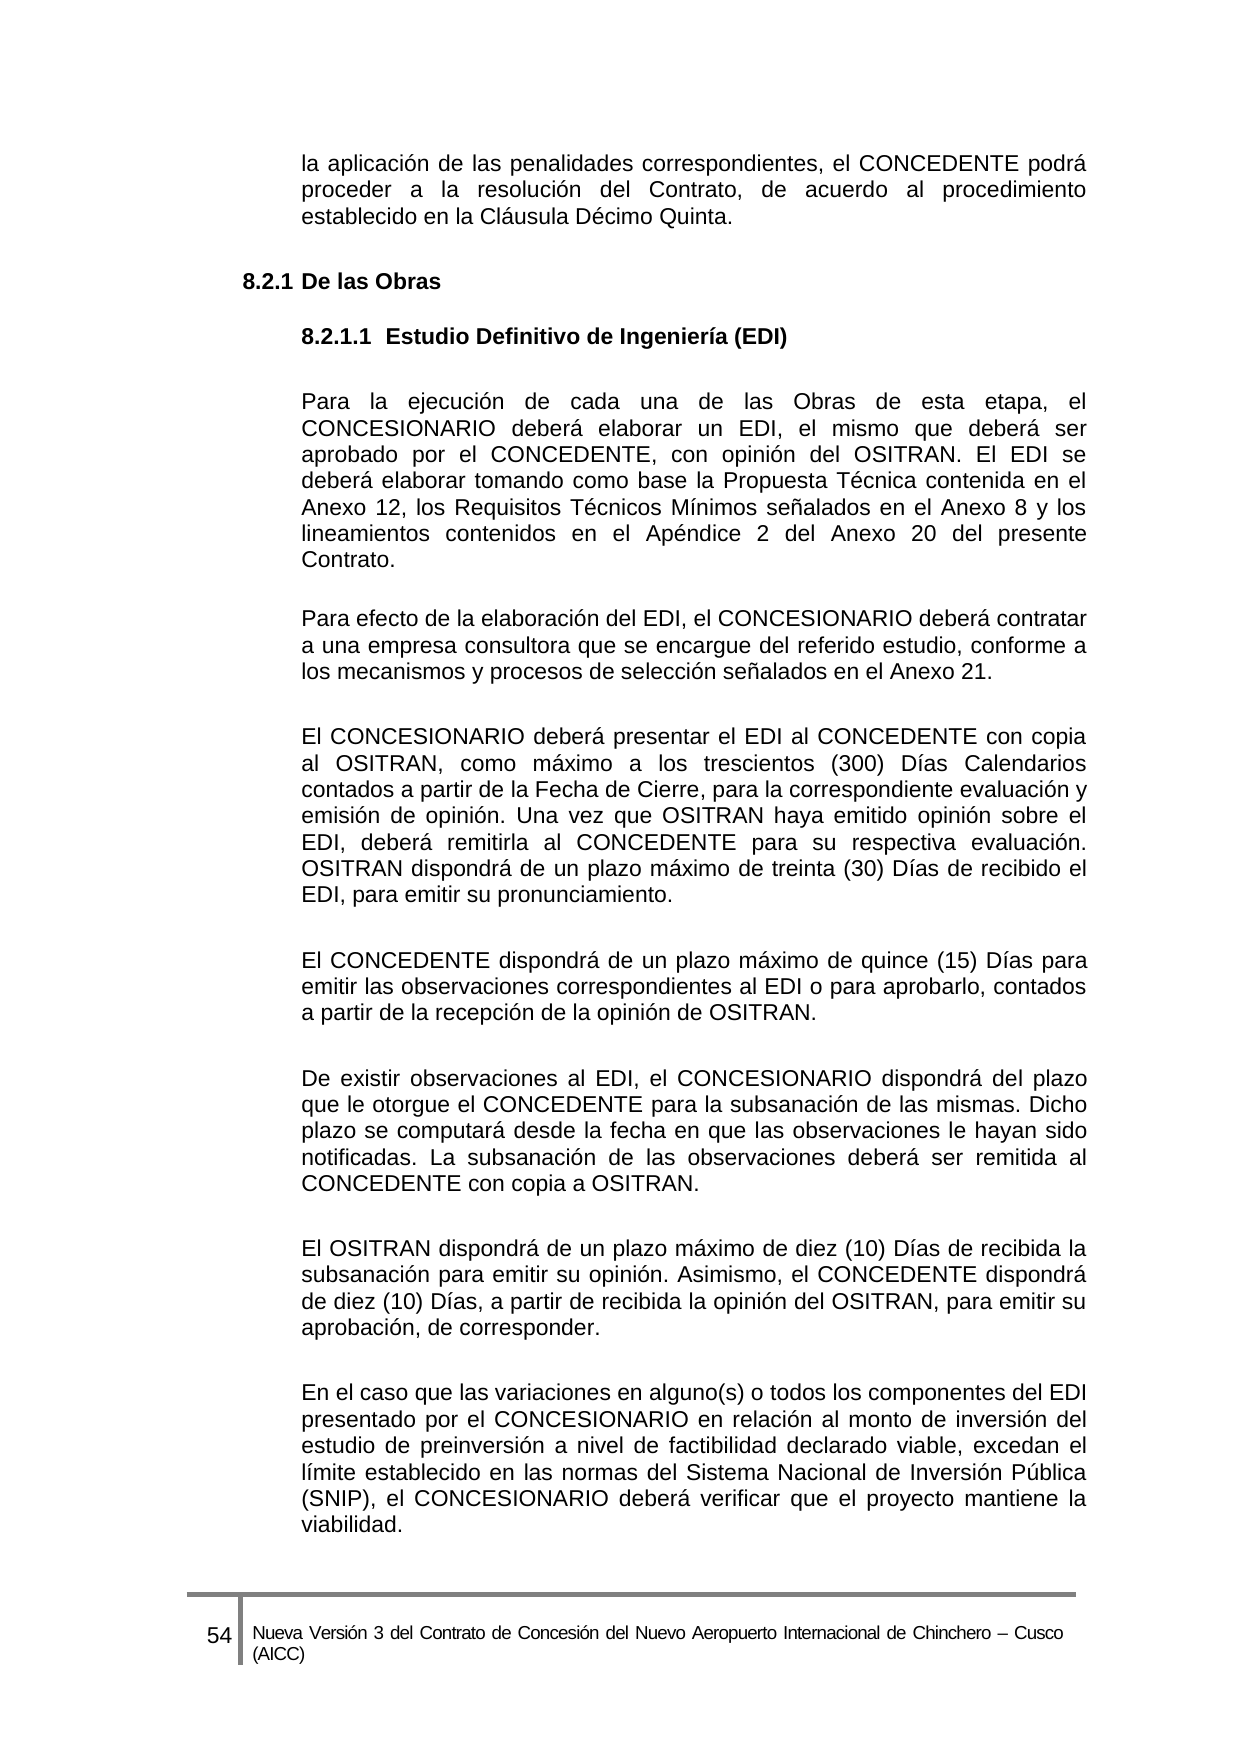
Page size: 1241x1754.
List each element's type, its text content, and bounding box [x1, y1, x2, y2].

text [301, 150, 1087, 229]
text Para la ejecución de cada una de las Obras de esta etapa, el CONCESIONARIO deberá elaborar un EDI, el mismo que deberá ser aprobado por el CONCEDENTE, con opinión del OSITRAN. El EDI se deberá elaborar tomando como base la Propuesta Técnica contenida en el Anexo 12, los Requisitos Técnicos Mínimos señalados en el Anexo 8 y los lineamientos contenidos en el Apéndice 2 del Anexo 20 del presente Contrato. [301, 388, 1087, 573]
text De existir observaciones al EDI, el CONCESIONARIO dispondrá del plazo que le otorgue el CONCEDENTE para la subsanación de las mismas. Dicho plazo se computará desde la fecha en que las observaciones le hayan sido notificadas. La subsanación de las observaciones deberá ser remitida al CONCEDENTE con copia a OSITRAN. [301, 1064, 1087, 1196]
text Para efecto de la elaboración del EDI, el CONCESIONARIO deberá contratar a una empresa consultora que se encargue del referido estudio, conforme a los mecanismos y procesos de selección señalados en el Anexo 21. [301, 605, 1087, 684]
text El CONCESIONARIO deberá presentar el EDI al CONCEDENTE con copia al OSITRAN, como máximo a los trescientos (300) Días Calendarios contados a partir de la Fecha de Cierre, para la correspondiente evaluación y emisión de opinión. Una vez que OSITRAN haya emitido opinión sobre el EDI, deberá remitirla al CONCEDENTE para su respectiva evaluación. OSITRAN dispondrá de un plazo máximo de treinta (30) Días de recibido el EDI, para emitir su pronunciamiento. [301, 723, 1087, 908]
text En el caso que las variaciones en alguno(s) o todos los componentes del EDI presentado por el CONCESIONARIO en relación al monto de inversión del estudio de preinversión a nivel de factibilidad declarado viable, excedan el límite establecido en las normas del Sistema Nacional de Inversión Pública (SNIP), el CONCESIONARIO deberá verificar que el proyecto mantiene la viabilidad. [301, 1379, 1087, 1537]
text El CONCEDENTE dispondrá de un plazo máximo de quince (15) Días para emitir las observaciones correspondientes al EDI o para aprobarlo, contados a partir de la recepción de la opinión de OSITRAN. [301, 947, 1087, 1026]
list Estudio Definitivo de Ingeniería (EDI) [301, 323, 1087, 349]
list De las Obras [242, 268, 1087, 294]
text El OSITRAN dispondrá de un plazo máximo de diez (10) Días de recibida la subsanación para emitir su opinión. Asimismo, el CONCEDENTE dispondrá de diez (10) Días, a partir de recibida la opinión del OSITRAN, para emitir su aprobación, de corresponder. [301, 1235, 1087, 1341]
